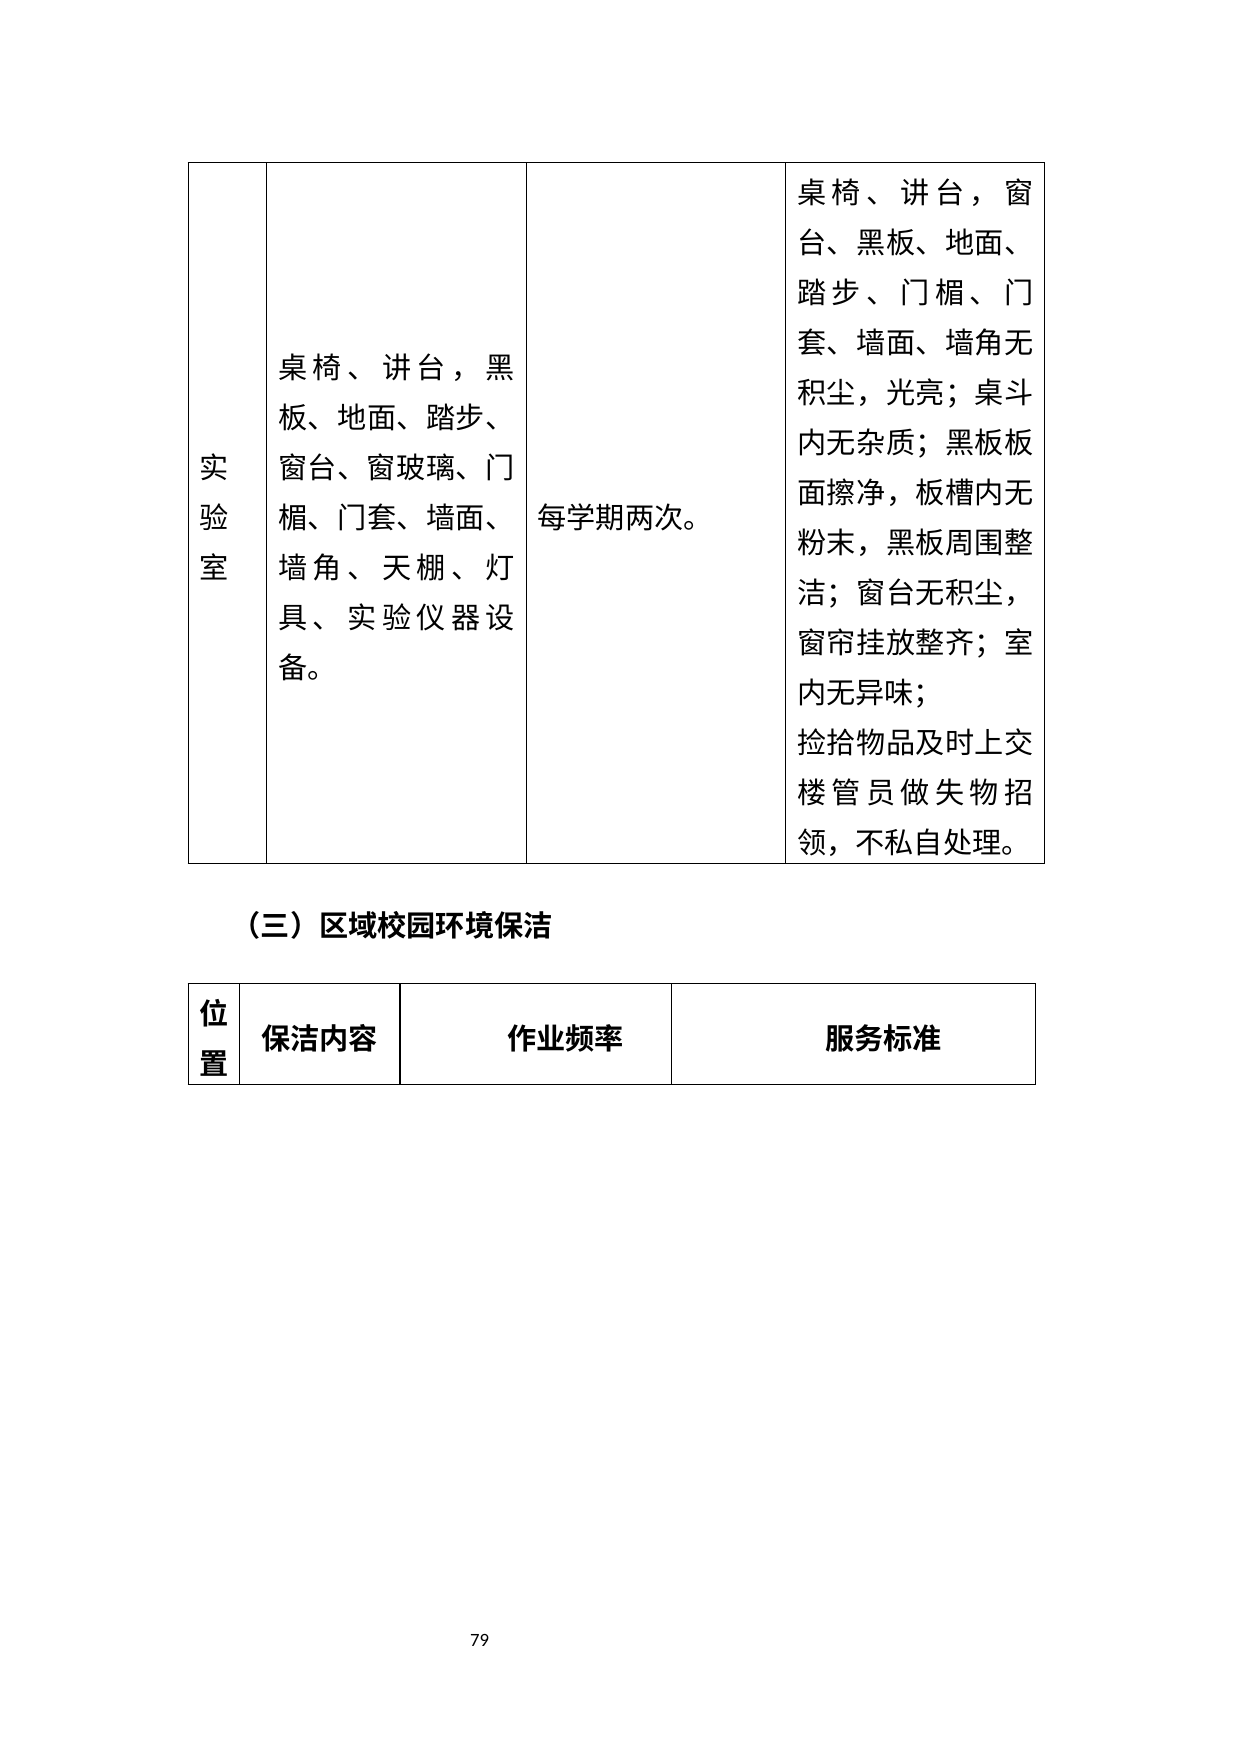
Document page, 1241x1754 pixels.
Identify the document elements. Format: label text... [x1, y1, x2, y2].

subtitle （三）区域校园环境保洁 [187, 891, 1053, 956]
table_header 保洁内容 [240, 984, 399, 1084]
table_cell 桌椅、讲台，黑板、地面、踏步、窗台、窗玻璃、门楣、门套、墙面、墙角、天棚、灯具、实验仪器设备。 [267, 163, 526, 863]
table_cell 每学期两次。 [527, 163, 785, 863]
table_header 服务标准 [672, 984, 1035, 1084]
table_cell 实验室 [189, 163, 266, 863]
table_header 位置 [189, 984, 239, 1084]
table_header 作业频率 [401, 984, 671, 1084]
table_cell 桌椅、讲台，窗台、黑板、地面、踏步、门楣、门套、墙面、墙角无积尘，光亮；桌斗内无杂质；黑板板面擦净，板槽内无粉末，黑板周围整洁；窗台无积尘，窗帘挂放整齐；室内无异味； 捡拾物品及时上交楼管员做失物招领，不私自处理。 [786, 163, 1044, 863]
